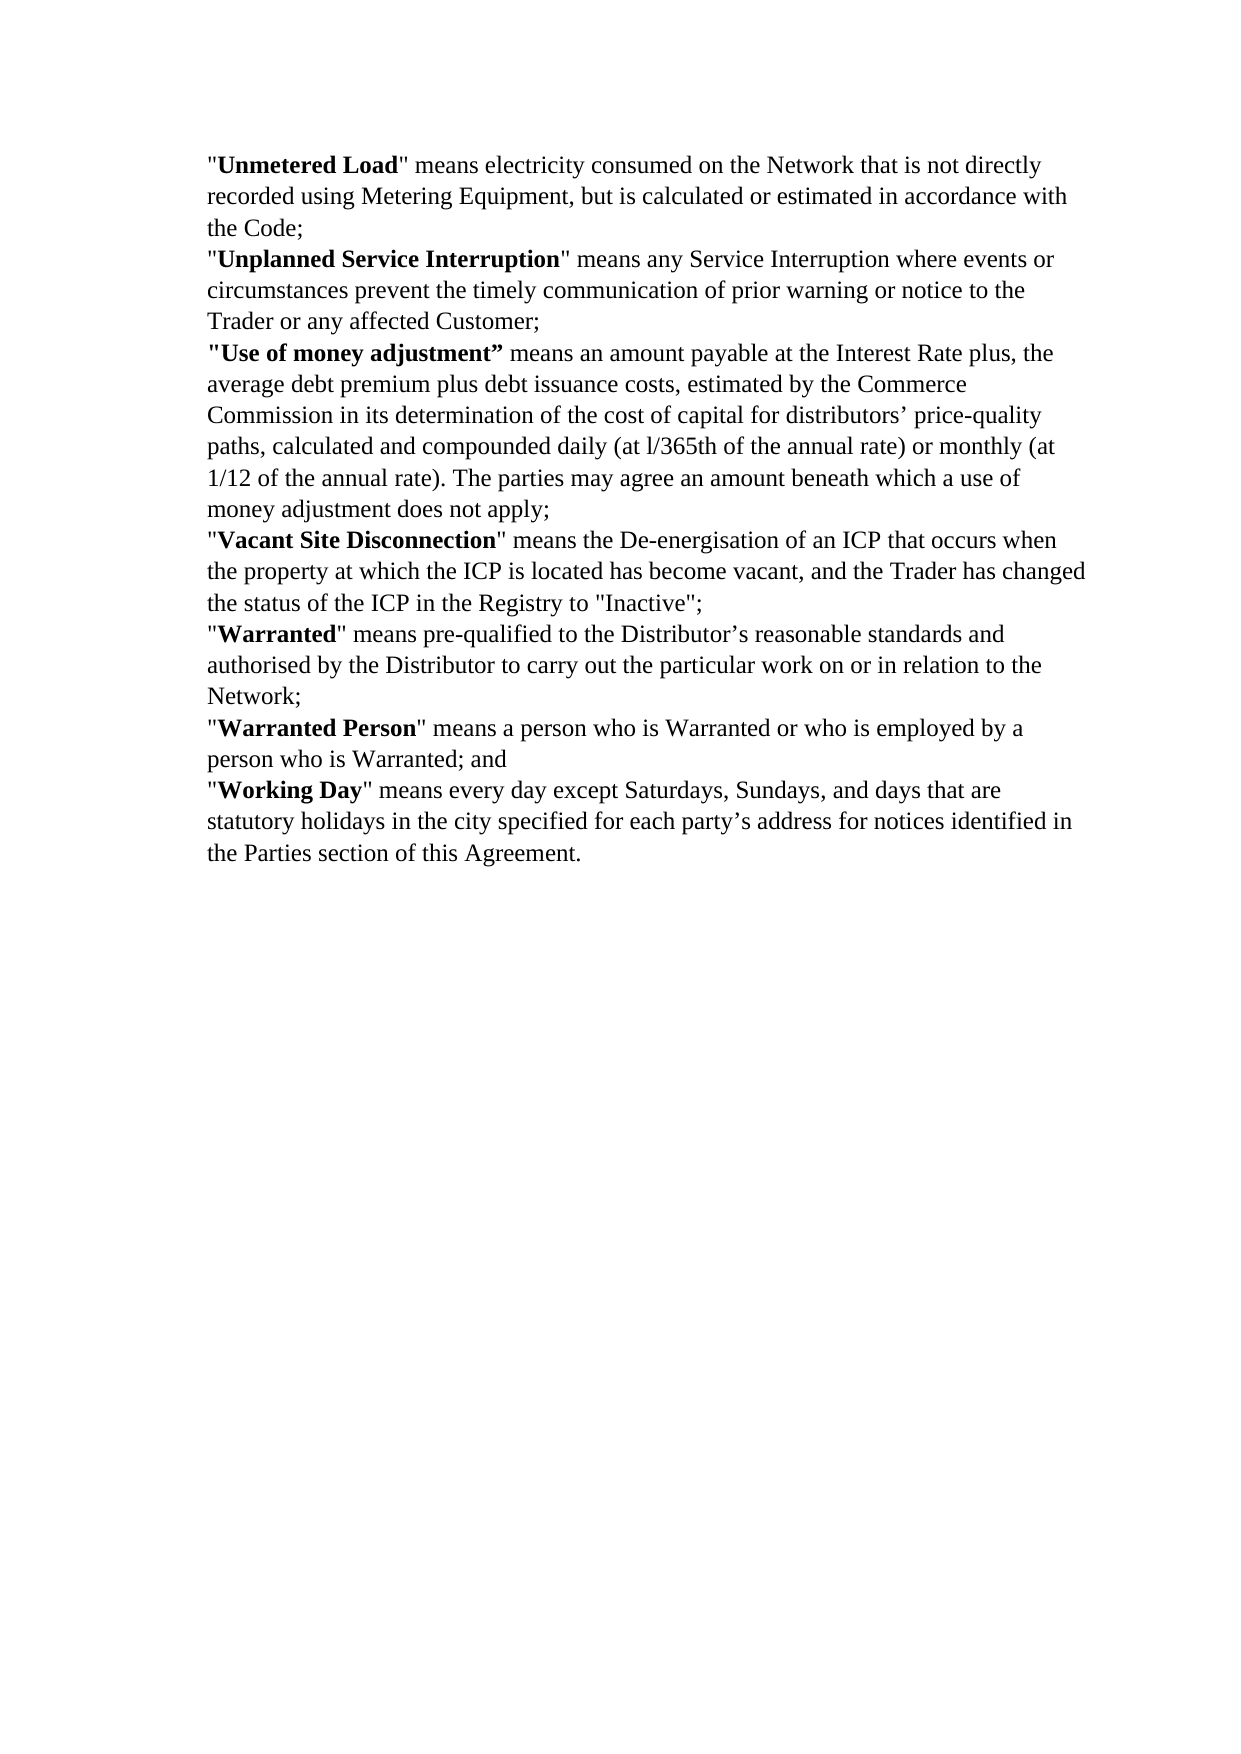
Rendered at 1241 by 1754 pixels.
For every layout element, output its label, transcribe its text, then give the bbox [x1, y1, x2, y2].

text "Working Day" means every day except Saturdays, Sundays, and days that are statutory holidays in the city specified for each party’s address for notices identified in the Parties section of this Agreement. [207, 773, 1092, 866]
text "Unmetered Load" means electricity consumed on the Network that is not directly recorded using Metering Equipment, but is calculated or estimated in accordance with the Code; [207, 148, 1092, 241]
text "Vacant Site Disconnection" means the De-energisation of an ICP that occurs when the property at which the ICP is located has become vacant, and the Trader has changed the status of the ICP in the Registry to "Inactive"; [207, 523, 1092, 616]
text "Warranted" means pre-qualified to the Distributor’s reasonable standards and authorised by the Distributor to carry out the particular work on or in relation to the Network; [207, 616, 1092, 710]
text "Use of money adjustment” means an amount payable at the Interest Rate plus, the average debt premium plus debt issuance costs, estimated by the Commerce Commission in its determination of the cost of capital for distributors’ price-quality paths, calculated and compounded daily (at l/365th of the annual rate) or monthly (at 1/12 of the annual rate). The parties may agree an amount beneath which a use of money adjustment does not apply; [207, 335, 1092, 523]
text "Warranted Person" means a person who is Warranted or who is employed by a person who is Warranted; and [207, 710, 1092, 773]
text "Unplanned Service Interruption" means any Service Interruption where events or circumstances prevent the timely communication of prior warning or notice to the Trader or any affected Customer; [207, 241, 1092, 335]
